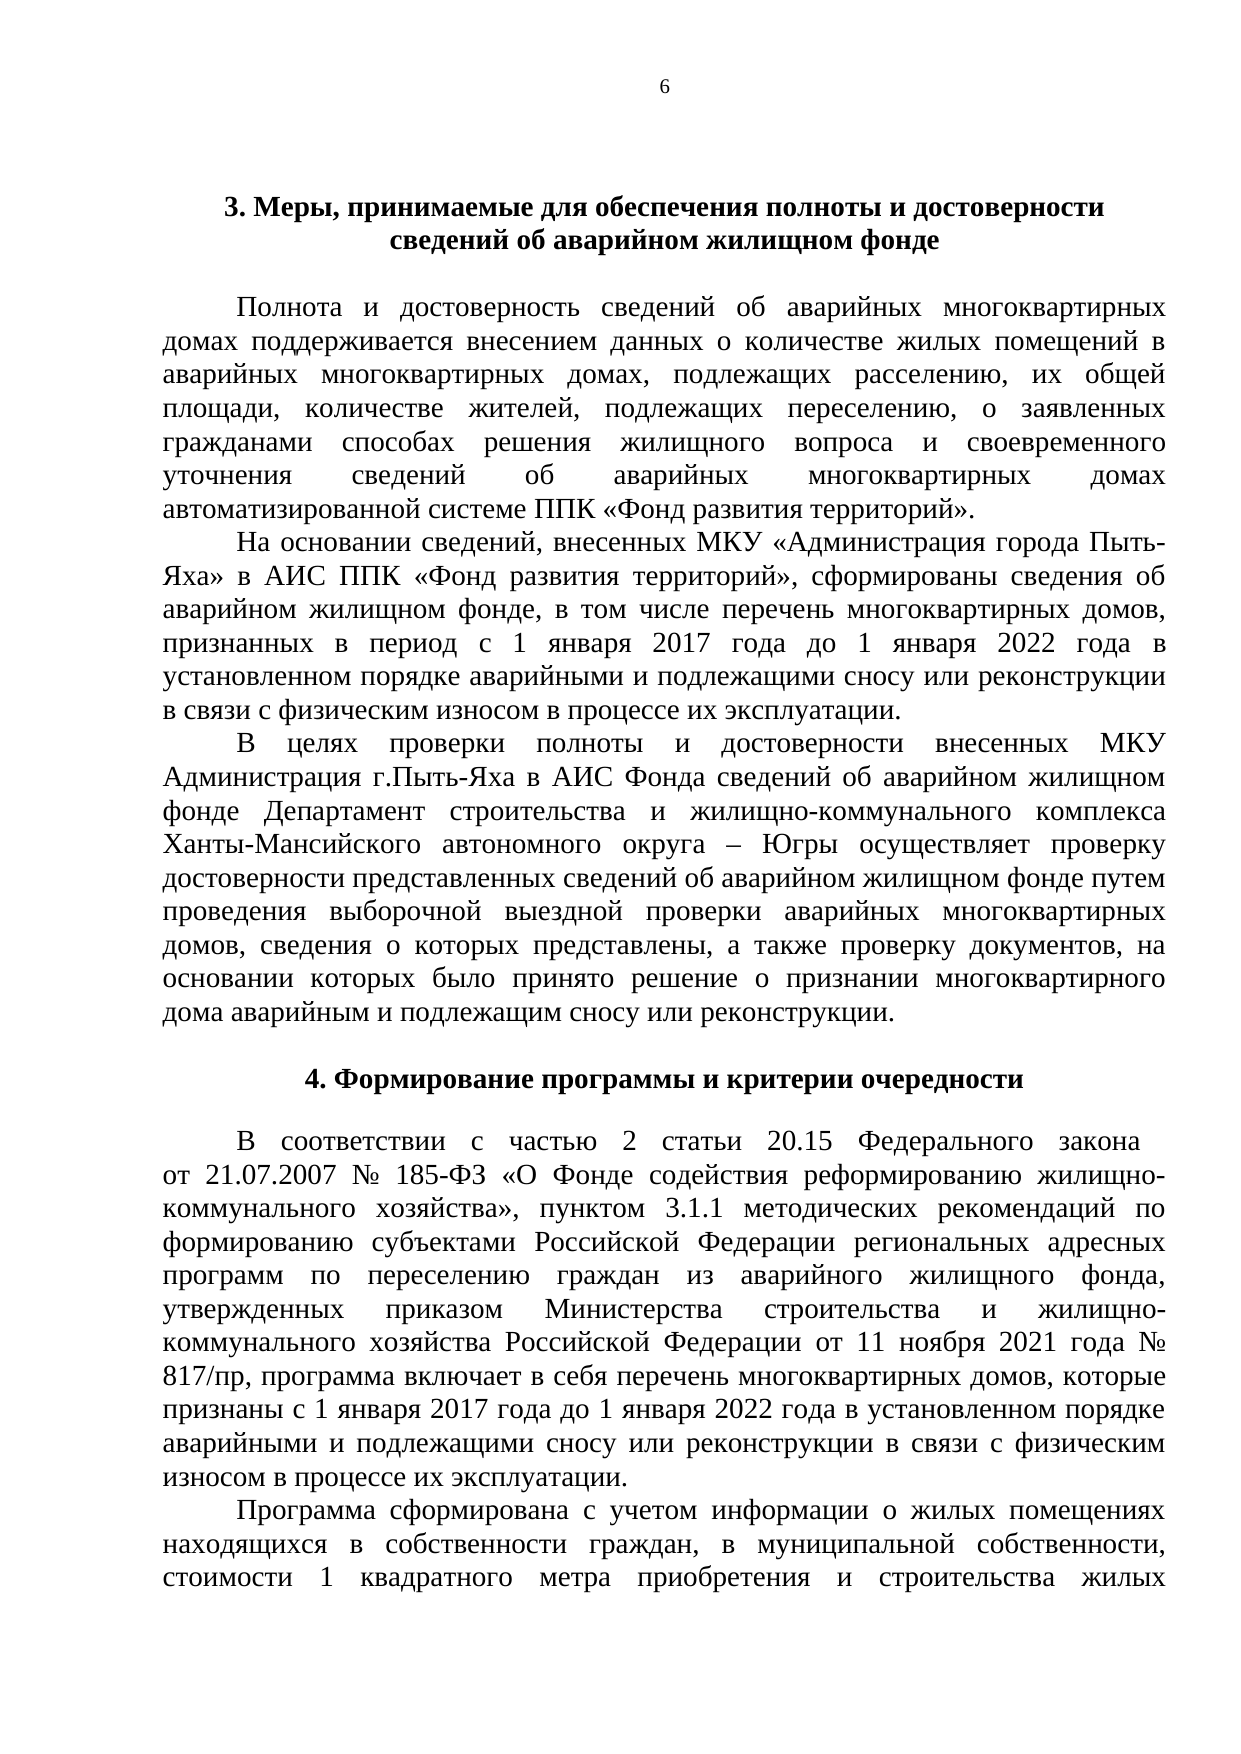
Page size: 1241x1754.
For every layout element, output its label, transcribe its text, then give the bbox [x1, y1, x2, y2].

text 3. Меры, принимаемые для обеспечения полноты и достоверности сведений об аварийном жилищном фонде [162, 189, 1167, 256]
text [162, 1492, 1167, 1593]
text На основании сведений, внесенных МКУ «Администрация города Пыть-Яха» в АИС ППК «Фонд развития территорий», сформированы сведения об аварийном жилищном фонде, в том числе перечень многоквартирных домов, признанных в период с 1 января 2017 года до 1 января 2022 года в установленном порядке аварийными и подлежащими сносу или реконструкции в связи с физическим износом в процессе их эксплуатации. [162, 524, 1167, 726]
text Полнота и достоверность сведений об аварийных многоквартирных домах поддерживается внесением данных о количестве жилых помещений в аварийных многоквартирных домах, подлежащих расселению, их общей площади, количестве жителей, подлежащих переселению, о заявленных гражданами способах решения жилищного вопроса и своевременного уточнения сведений об аварийных многоквартирных домах автоматизированной системе ППК «Фонд развития территорий». [162, 289, 1167, 524]
text 4. Формирование программы и критерии очередности [162, 1061, 1167, 1094]
text В целях проверки полноты и достоверности внесенных МКУ Администрация г.Пыть-Яха в АИС Фонда сведений об аварийном жилищном фонде Департамент строительства и жилищно-коммунального комплекса Ханты-Мансийского автономного округа – Югры осуществляет проверку достоверности представленных сведений об аварийном жилищном фонде путем проведения выборочной выездной проверки аварийных многоквартирных домов, сведения о которых представлены, а также проверку документов, на основании которых было принято решение о признании многоквартирного дома аварийным и подлежащим сносу или реконструкции. [162, 726, 1167, 1027]
text В соответствии с частью 2 статьи 20.15 Федерального закона от 21.07.2007 № 185-ФЗ «О Фонде содействия реформированию жилищно-коммунального хозяйства», пунктом 3.1.1 методических рекомендаций по формированию субъектами Российской Федерации региональных адресных программ по переселению граждан из аварийного жилищного фонда, утвержденных приказом Министерства строительства и жилищно-коммунального хозяйства Российской Федерации от 11 ноября 2021 года № 817/пр, программа включает в себя перечень многоквартирных домов, которые признаны с 1 января 2017 года до 1 января 2022 года в установленном порядке аварийными и подлежащими сносу или реконструкции в связи с физическим износом в процессе их эксплуатации. [162, 1123, 1167, 1492]
